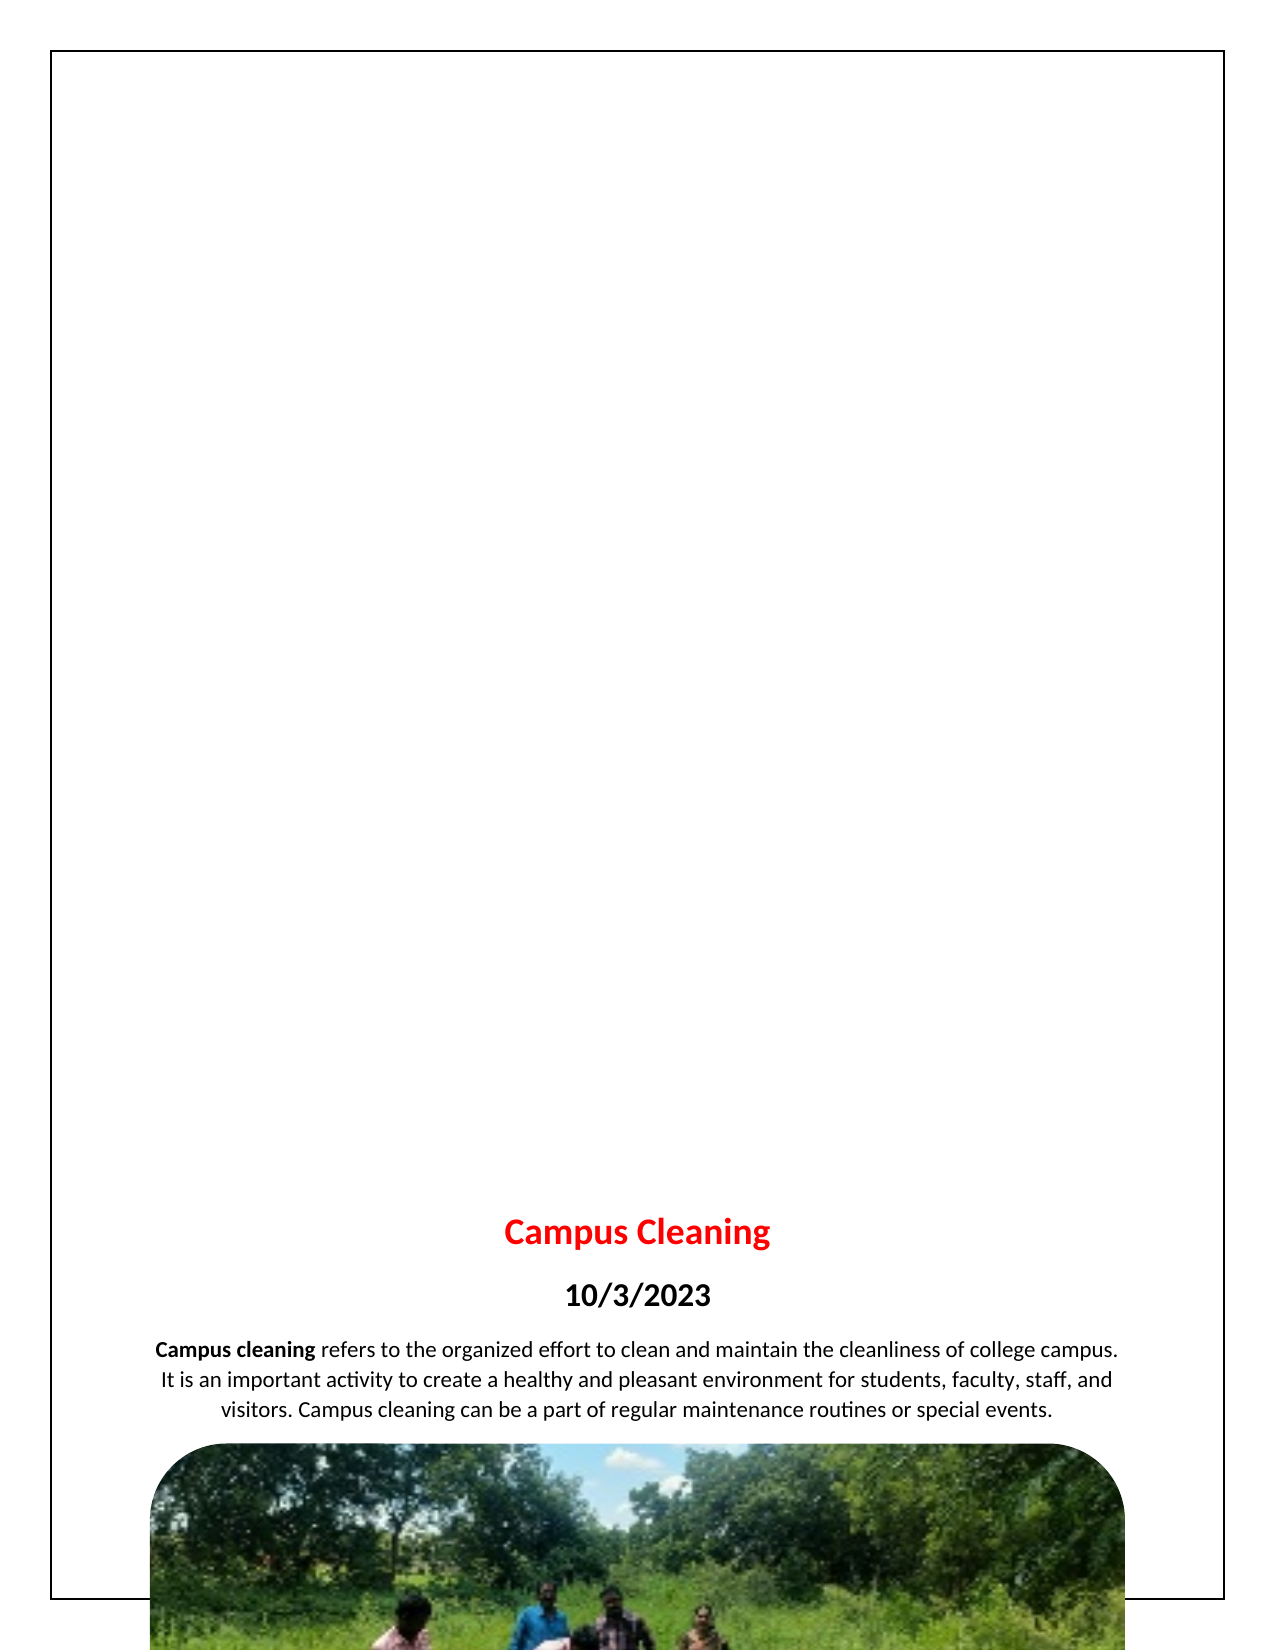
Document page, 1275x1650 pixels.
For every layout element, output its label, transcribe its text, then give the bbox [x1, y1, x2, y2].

text Campus cleaning refers to the organized effort to clean and maintain the cleanliness of college campus. It is an important activity to create a healthy and pleasant environment for students, faculty, staff, and visitors. Campus cleaning can be a part of regular maintenance routines or special events. [150, 1335, 1125, 1423]
picture [149, 1443, 1125, 1650]
text 10/3/2023 [150, 1274, 1125, 1315]
text Campus Cleaning [150, 1208, 1125, 1254]
